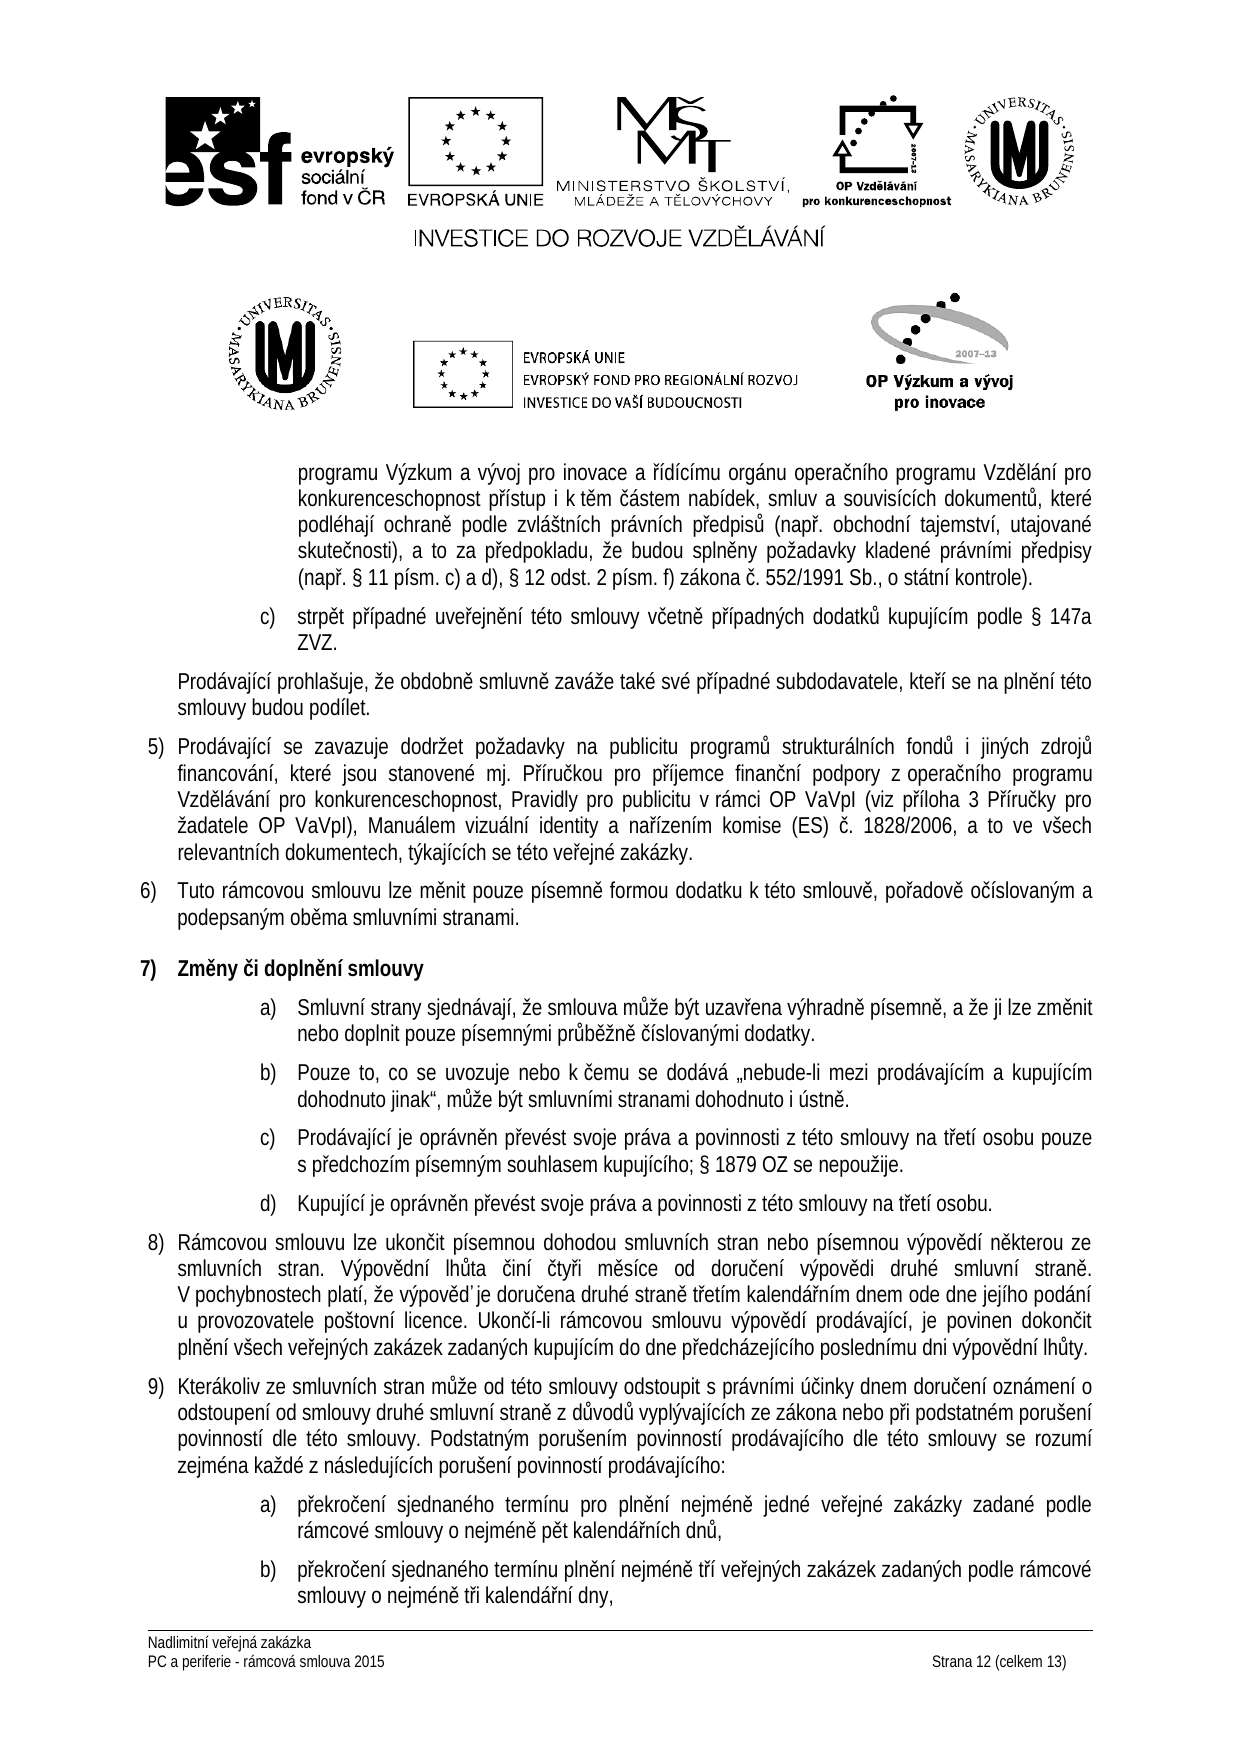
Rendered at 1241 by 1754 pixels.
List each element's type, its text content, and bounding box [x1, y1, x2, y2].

list strpět případné uveřejnění této smlouvy včetně případných dodatků kupujícím podle § 147a ZVZ. [260, 603, 1093, 655]
list Kupující je oprávněn převést svoje práva a povinnosti z této smlouvy na třetí osobu. [260, 1189, 1093, 1216]
list Změny či doplnění smlouvy [140, 955, 1093, 981]
list Prodávající je oprávněn převést svoje práva a povinnosti z této smlouvy na třetí osobu pouze s předchozím písemným souhlasem kupujícího; § 1879 OZ se nepoužije. [260, 1124, 1093, 1177]
list Kterákoliv ze smluvních stran může od této smlouvy odstoupit s právními účinky dnem doručení oznámení o odstoupení od smlouvy druhé smluvní straně z důvodů vyplývajících ze zákona nebo při podstatném porušení povinností dle této smlouvy. Podstatným porušením povinností prodávajícího dle této smlouvy se rozumí zejména každé z následujících porušení povinností prodávajícího: [148, 1373, 1093, 1478]
list překročení sjednaného termínu plnění nejméně tří veřejných zakázek zadaných podle rámcové smlouvy o nejméně tři kalendářní dny, [260, 1556, 1093, 1608]
list Prodávající se zavazuje dodržet požadavky na publicitu programů strukturálních fondů i jiných zdrojů financování, které jsou stanovené mj. Příručkou pro příjemce finanční podpory z operačního programu Vzdělávání pro konkurenceschopnost, Pravidly pro publicitu v rámci OP VaVpI (viz příloha 3 Příručky pro žadatele OP VaVpI), Manuálem vizuální identity a nařízením komise (ES) č. 1828/2006, a to ve všech relevantních dokumentech, týkajících se této veřejné zakázky. [148, 733, 1093, 865]
list Rámcovou smlouvu lze ukončit písemnou dohodou smluvních stran nebo písemnou výpovědí některou ze smluvních stran. Výpovědní lhůta činí čtyři měsíce od doručení výpovědi druhé smluvní straně. V pochybnostech platí, že výpověď je doručena druhé straně třetím kalendářním dnem ode dne jejího podání u provozovatele poštovní licence. Ukončí-li rámcovou smlouvu výpovědí prodávající, je povinen dokončit plnění všech veřejných zakázek zadaných kupujícím do dne předcházejícího poslednímu dni výpovědní lhůty. [148, 1228, 1093, 1360]
text Prodávající prohlašuje, že obdobně smluvně zaváže také své případné subdodavatele, kteří se na plnění této smlouvy budou podílet. [148, 668, 1093, 721]
picture [192, 259, 1048, 440]
list překročení sjednaného termínu pro plnění nejméně jedné veřejné zakázky zadané podle rámcové smlouvy o nejméně pět kalendářních dnů, [260, 1491, 1093, 1543]
list Pouze to, co se uvozuje nebo k čemu se dodává „nebude-li mezi prodávajícím a kupujícím dohodnuto jinak“, může být smluvními stranami dohodnuto i ústně. [260, 1059, 1093, 1112]
list Smluvní strany sjednávají, že smlouva může být uzavřena výhradně písemně, a že ji lze změnit nebo doplnit pouze písemnými průběžně číslovanými dodatky. [260, 994, 1093, 1047]
list Tuto rámcovou smlouvu lze měnit pouze písemně formou dodatku k této smlouvě, pořadově očíslovaným a podepsaným oběma smluvními stranami. [140, 877, 1093, 930]
